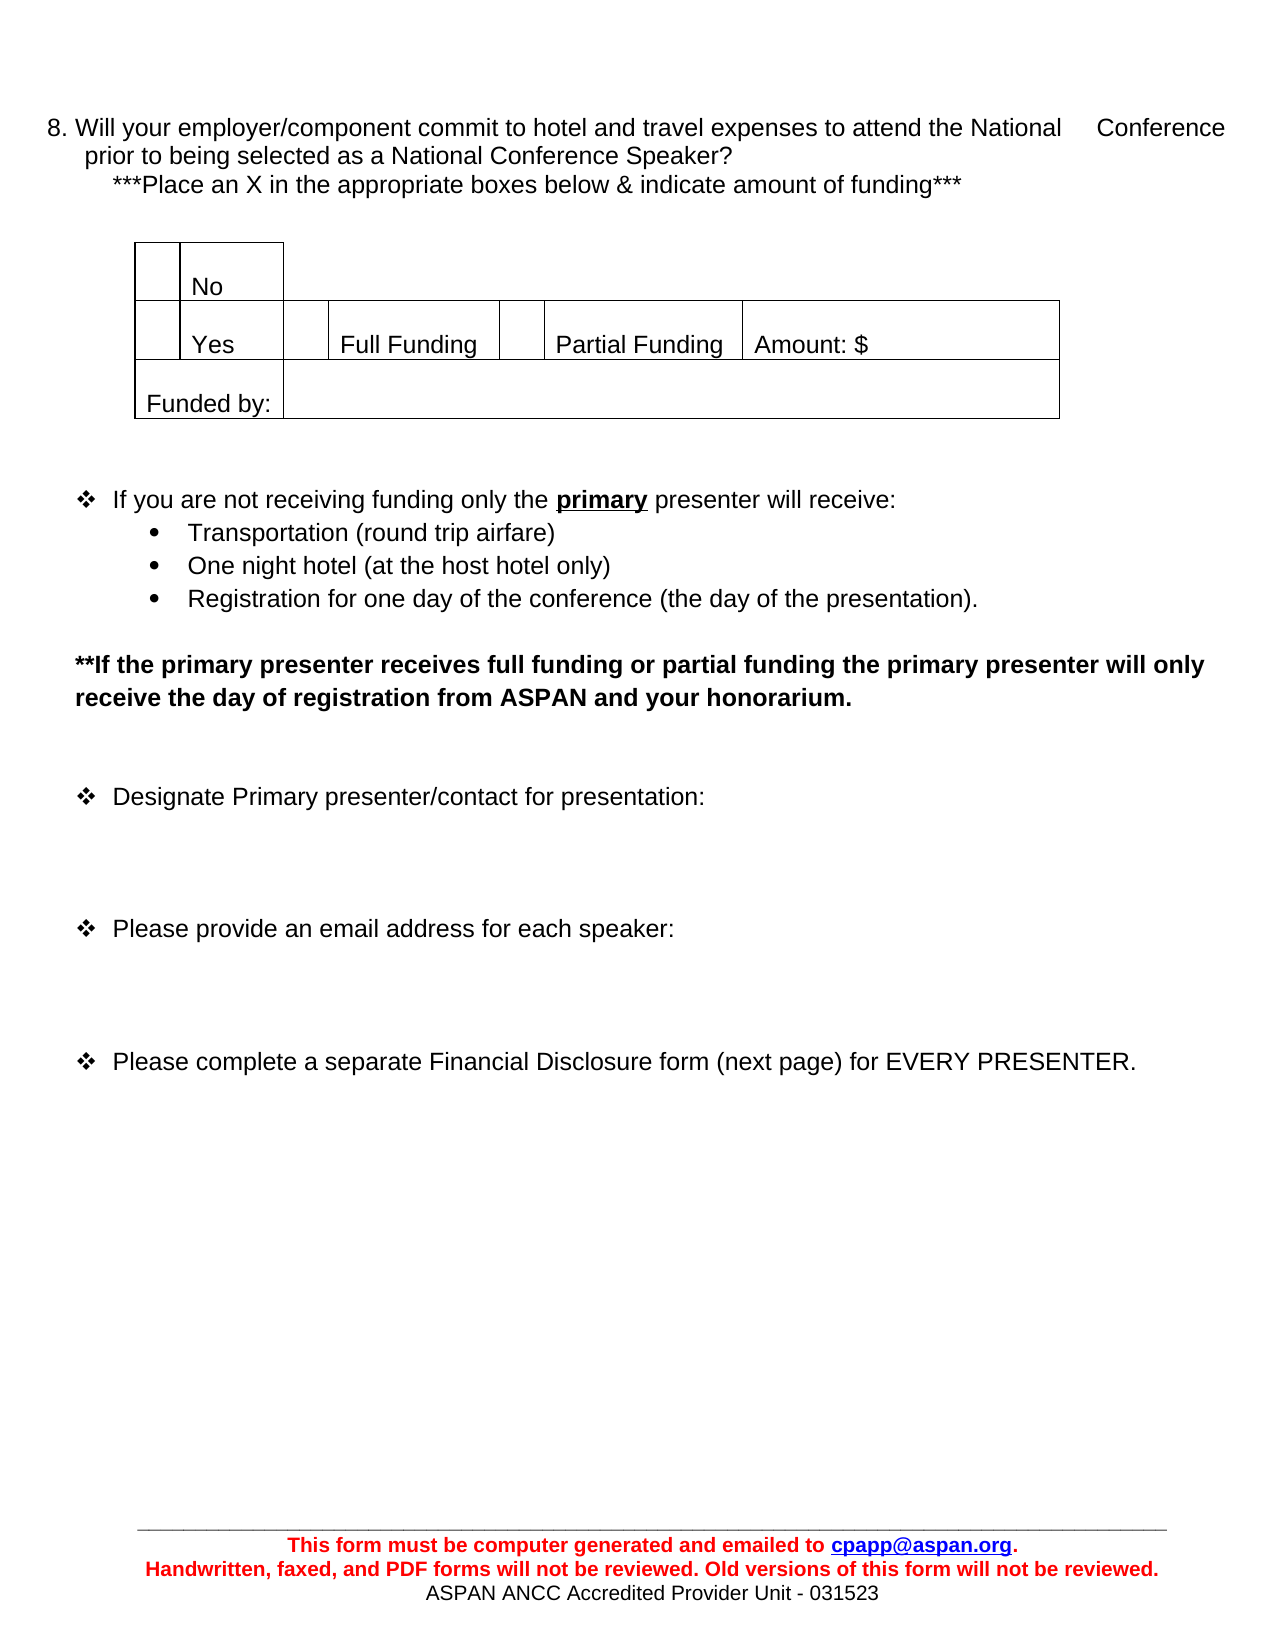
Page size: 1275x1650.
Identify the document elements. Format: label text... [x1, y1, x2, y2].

list Registration for one day of the conference (the day of the presentation). [150, 584, 1230, 613]
list Designate Primary presenter/contact for presentation: [75, 782, 1230, 811]
list Please provide an email address for each speaker: [75, 914, 1230, 943]
table_cell Funded by: [136, 360, 283, 417]
table_cell [136, 301, 179, 359]
text **If the primary presenter receives full funding or partial funding the primary presenter will only receive the day of registration from ASPAN and your honorarium. [75, 650, 1230, 712]
table_cell Yes [181, 301, 283, 359]
table_header [136, 243, 179, 300]
list ***Place an X in the appropriate boxes below & indicate amount of funding*** [112, 170, 1230, 199]
table_cell Partial Funding [545, 301, 742, 359]
table_cell [500, 301, 544, 359]
table_cell Amount: $ [743, 301, 1059, 359]
table_cell [284, 360, 1059, 417]
list If you are not receiving funding only the primary presenter will receive: [75, 484, 1230, 513]
table_cell [284, 301, 328, 359]
list Please complete a separate Financial Disclosure form (next page) for EVERY PRESENTER. [75, 1047, 1230, 1075]
table_header No [181, 243, 283, 300]
list One night hotel (at the host hotel only) [150, 551, 1230, 580]
list Will your employer/component commit to hotel and travel expenses to attend the National Conference prior to being selected as a National Conference Speaker? [47, 112, 1230, 170]
list Transportation (round trip airfare) [150, 518, 1230, 547]
table_cell Full Funding [329, 301, 499, 359]
